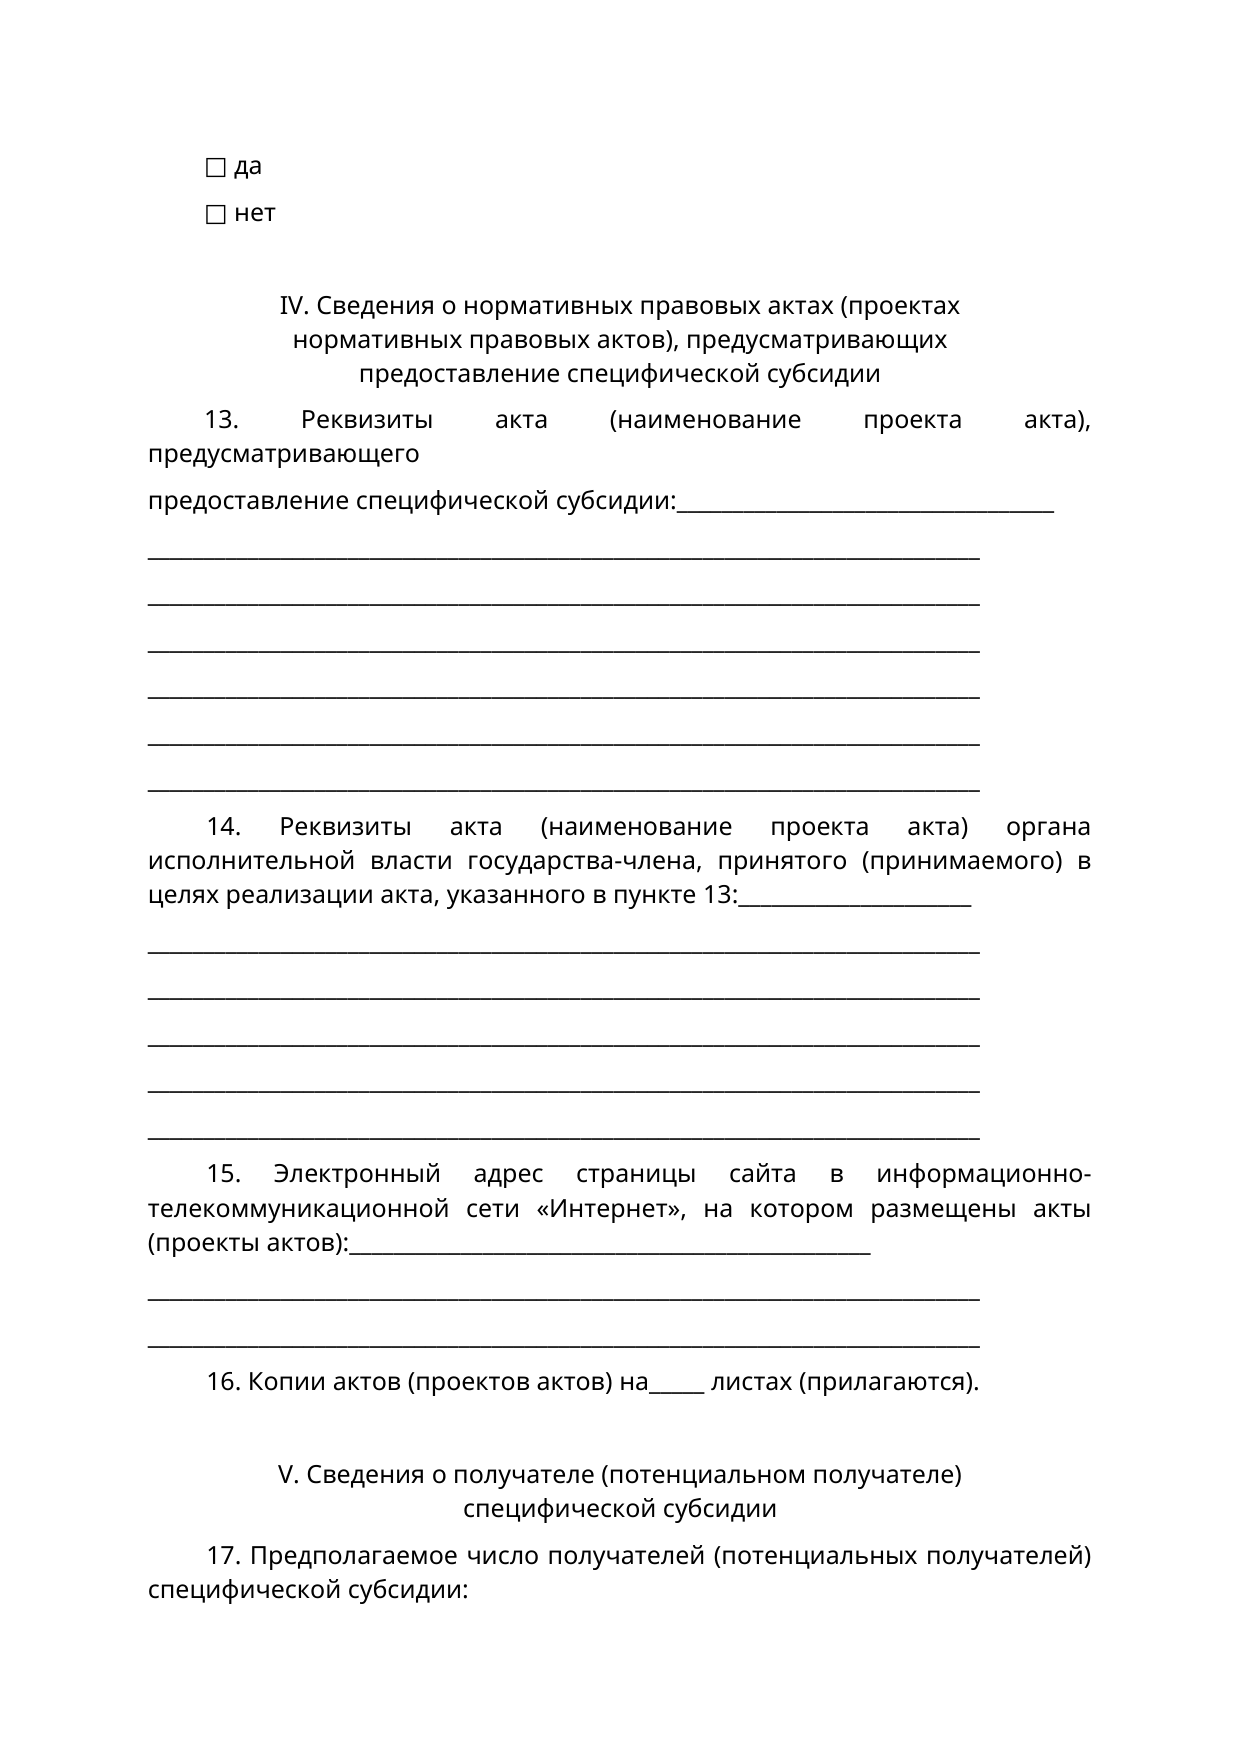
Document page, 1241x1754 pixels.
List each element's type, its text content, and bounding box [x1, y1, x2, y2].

text ___________________________________________________________________________ [148, 622, 1092, 656]
text □ да [148, 148, 1092, 182]
text IV. Сведения о нормативных правовых актах (проектах нормативных правовых актов), предусматривающих предоставление специфической субсидии [266, 287, 974, 389]
text ___________________________________________________________________________ [148, 1063, 1092, 1097]
text ___________________________________________________________________________ [148, 1317, 1092, 1351]
text 13. Реквизиты акта (наименование проекта акта), предусматривающего [148, 402, 1092, 470]
text ___________________________________________________________________________ [148, 923, 1092, 957]
text ___________________________________________________________________________ [148, 970, 1092, 1004]
text 14. Реквизиты акта (наименование проекта акта) органа исполнительной власти государства-члена, принятого (принимаемого) в целях реализации акта, указанного в пункте 13:_____________________ [148, 809, 1092, 911]
text ___________________________________________________________________________ [148, 762, 1092, 796]
text □ нет [148, 194, 1092, 228]
text 16. Копии актов (проектов актов) на_____ листах (прилагаются). [148, 1364, 1092, 1398]
text ___________________________________________________________________________ [148, 669, 1092, 703]
text ___________________________________________________________________________ [148, 529, 1092, 563]
text ___________________________________________________________________________ [148, 576, 1092, 610]
text ___________________________________________________________________________ [148, 716, 1092, 749]
text ___________________________________________________________________________ [148, 1016, 1092, 1051]
text предоставление специфической субсидии:__________________________________ [148, 483, 1092, 517]
text 15. Электронный адрес страницы сайта в информационно- телекоммуникационной сети «Интернет», на котором размещены акты (проекты актов):_______________________________________________ [148, 1156, 1092, 1258]
text 17. Предполагаемое число получателей (потенциальных получателей) специфической субсидии: [148, 1538, 1092, 1606]
text ___________________________________________________________________________ [148, 1109, 1092, 1144]
text V. Сведения о получателе (потенциальном получателе) специфической субсидии [266, 1457, 974, 1525]
text ___________________________________________________________________________ [148, 1271, 1092, 1305]
